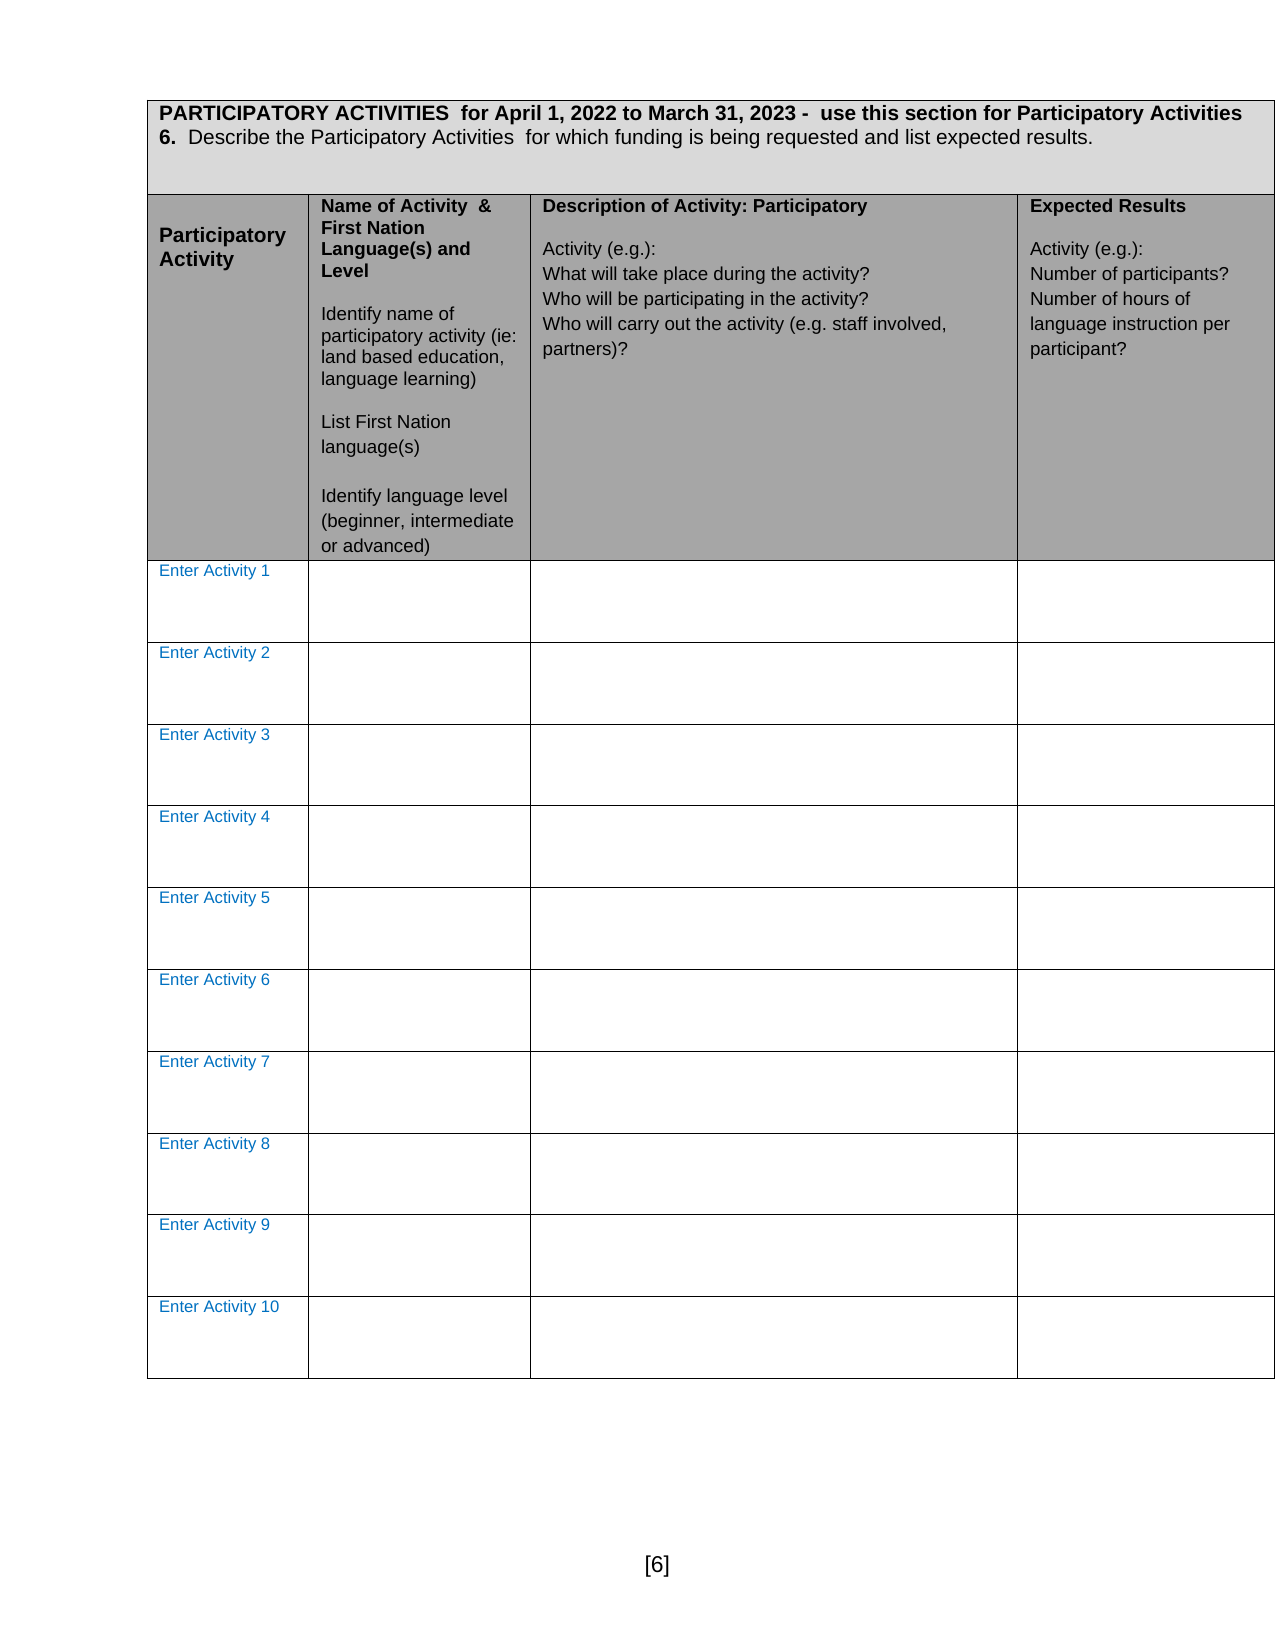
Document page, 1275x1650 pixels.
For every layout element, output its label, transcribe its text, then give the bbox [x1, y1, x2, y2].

table_cell Enter Activity 3 [148, 725, 308, 805]
table_cell [531, 643, 1017, 723]
table_cell Enter Activity 7 [148, 1052, 308, 1132]
table_cell [1018, 725, 1274, 805]
table_cell [531, 1052, 1017, 1132]
table_cell Enter Activity 8 [148, 1134, 308, 1214]
table_cell [531, 806, 1017, 887]
table_cell Enter Activity 6 [148, 970, 308, 1051]
table_cell [1018, 1215, 1274, 1296]
table_cell [309, 1297, 530, 1378]
table_cell [309, 1134, 530, 1214]
table_cell [309, 725, 530, 805]
table_cell Enter Activity 5 [148, 888, 308, 969]
table_cell [1018, 643, 1274, 723]
table_cell Description of Activity: Participatory Activity (e.g.): What will take place during the activity? Who will be participating in the activity? Who will carry out the activity (e.g. staff involved, partners)? [531, 195, 1017, 560]
table_cell [531, 1215, 1017, 1296]
table_cell Enter Activity 1 [148, 561, 308, 642]
table_cell Enter Activity 10 [148, 1297, 308, 1378]
table_cell Participatory Activity [148, 195, 308, 560]
table_cell [531, 1134, 1017, 1214]
table_cell [309, 1052, 530, 1132]
table_cell [1018, 888, 1274, 969]
table_cell Expected Results Activity (e.g.): Number of participants? Number of hours of language instruction per participant? [1018, 195, 1274, 560]
table_cell [1018, 561, 1274, 642]
table_cell [1018, 806, 1274, 887]
table_cell Enter Activity 4 [148, 806, 308, 887]
table_cell [531, 1297, 1017, 1378]
table_cell [309, 561, 530, 642]
table_cell [309, 643, 530, 723]
table_cell Enter Activity 2 [148, 643, 308, 723]
table_cell [531, 561, 1017, 642]
table_cell [1018, 1052, 1274, 1132]
table_header PARTICIPATORY ACTIVITIES for April 1, 2022 to March 31, 2023 - use this section for Participatory Activities 6. Describe the Participatory Activities for which funding is being requested and list expected results. [148, 101, 1274, 194]
table_cell [309, 970, 530, 1051]
table_cell Enter Activity 9 [148, 1215, 308, 1296]
table_cell Name of Activity & First Nation Language(s) and Level Identify name of participatory activity (ie: land based education, language learning) List First Nation language(s) Identify language level (beginner, intermediate or advanced) [309, 195, 530, 560]
table_cell [309, 806, 530, 887]
table_cell [531, 725, 1017, 805]
table_cell [1018, 970, 1274, 1051]
table_cell [531, 888, 1017, 969]
table_cell [531, 970, 1017, 1051]
table_cell [1018, 1297, 1274, 1378]
table_cell [1018, 1134, 1274, 1214]
table_cell [309, 888, 530, 969]
table_cell [309, 1215, 530, 1296]
